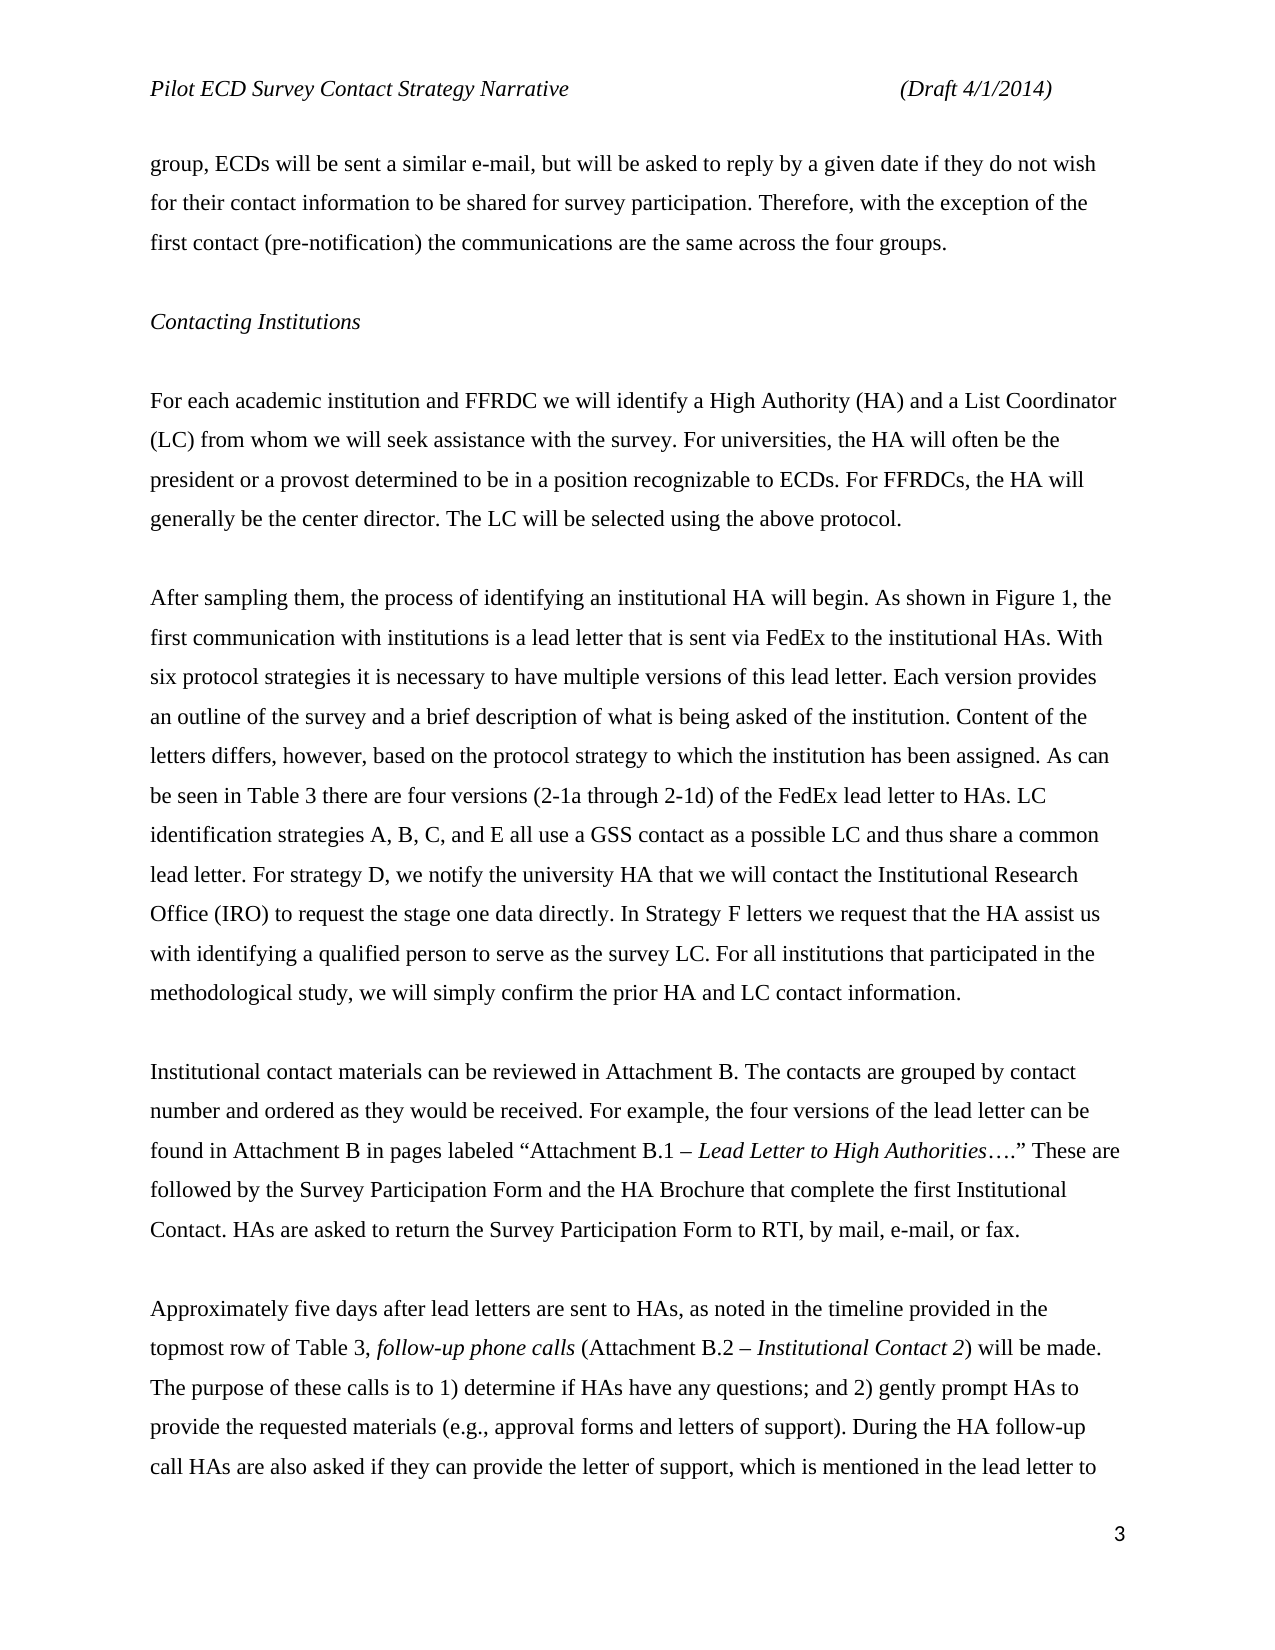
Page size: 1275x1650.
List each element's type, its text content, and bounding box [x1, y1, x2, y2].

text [150, 150, 1125, 255]
text After sampling them, the process of identifying an institutional HA will begin. As shown in Figure 1, the first communication with institutions is a lead letter that is sent via FedEx to the institutional HAs. With six protocol strategies it is necessary to have multiple versions of this lead letter. Each version provides an outline of the survey and a brief description of what is being asked of the institution. Content of the letters differs, however, based on the protocol strategy to which the institution has been assigned. As can be seen in Table 3 there are four versions (2-1a through 2-1d) of the FedEx lead letter to HAs. LC identification strategies A, B, C, and E all use a GSS contact as a possible LC and thus share a common lead letter. For strategy D, we notify the university HA that we will contact the Institutional Research Office (IRO) to request the stage one data directly. In Strategy F letters we request that the HA assist us with identifying a qualified person to serve as the survey LC. For all institutions that participated in the methodological study, we will simply confirm the prior HA and LC contact information. [150, 584, 1125, 1006]
text Institutional contact materials can be reviewed in Attachment B. The contacts are grouped by contact number and ordered as they would be received. For example, the four versions of the lead letter can be found in Attachment B in pages labeled “Attachment B.1 – Lead Letter to High Authorities….” These are followed by the Survey Participation Form and the HA Brochure that complete the first Institutional Contact. HAs are asked to return the Survey Participation Form to RTI, by mail, e-mail, or fax. [150, 1058, 1125, 1242]
text For each academic institution and FFRDC we will identify a High Authority (HA) and a List Coordinator (LC) from whom we will seek assistance with the survey. For universities, the HA will often be the president or a provost determined to be in a position recognizable to ECDs. For FFRDCs, the HA will generally be the center director. The LC will be selected using the above protocol. [150, 387, 1125, 532]
text Contacting Institutions [150, 308, 1125, 334]
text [150, 1295, 1125, 1479]
